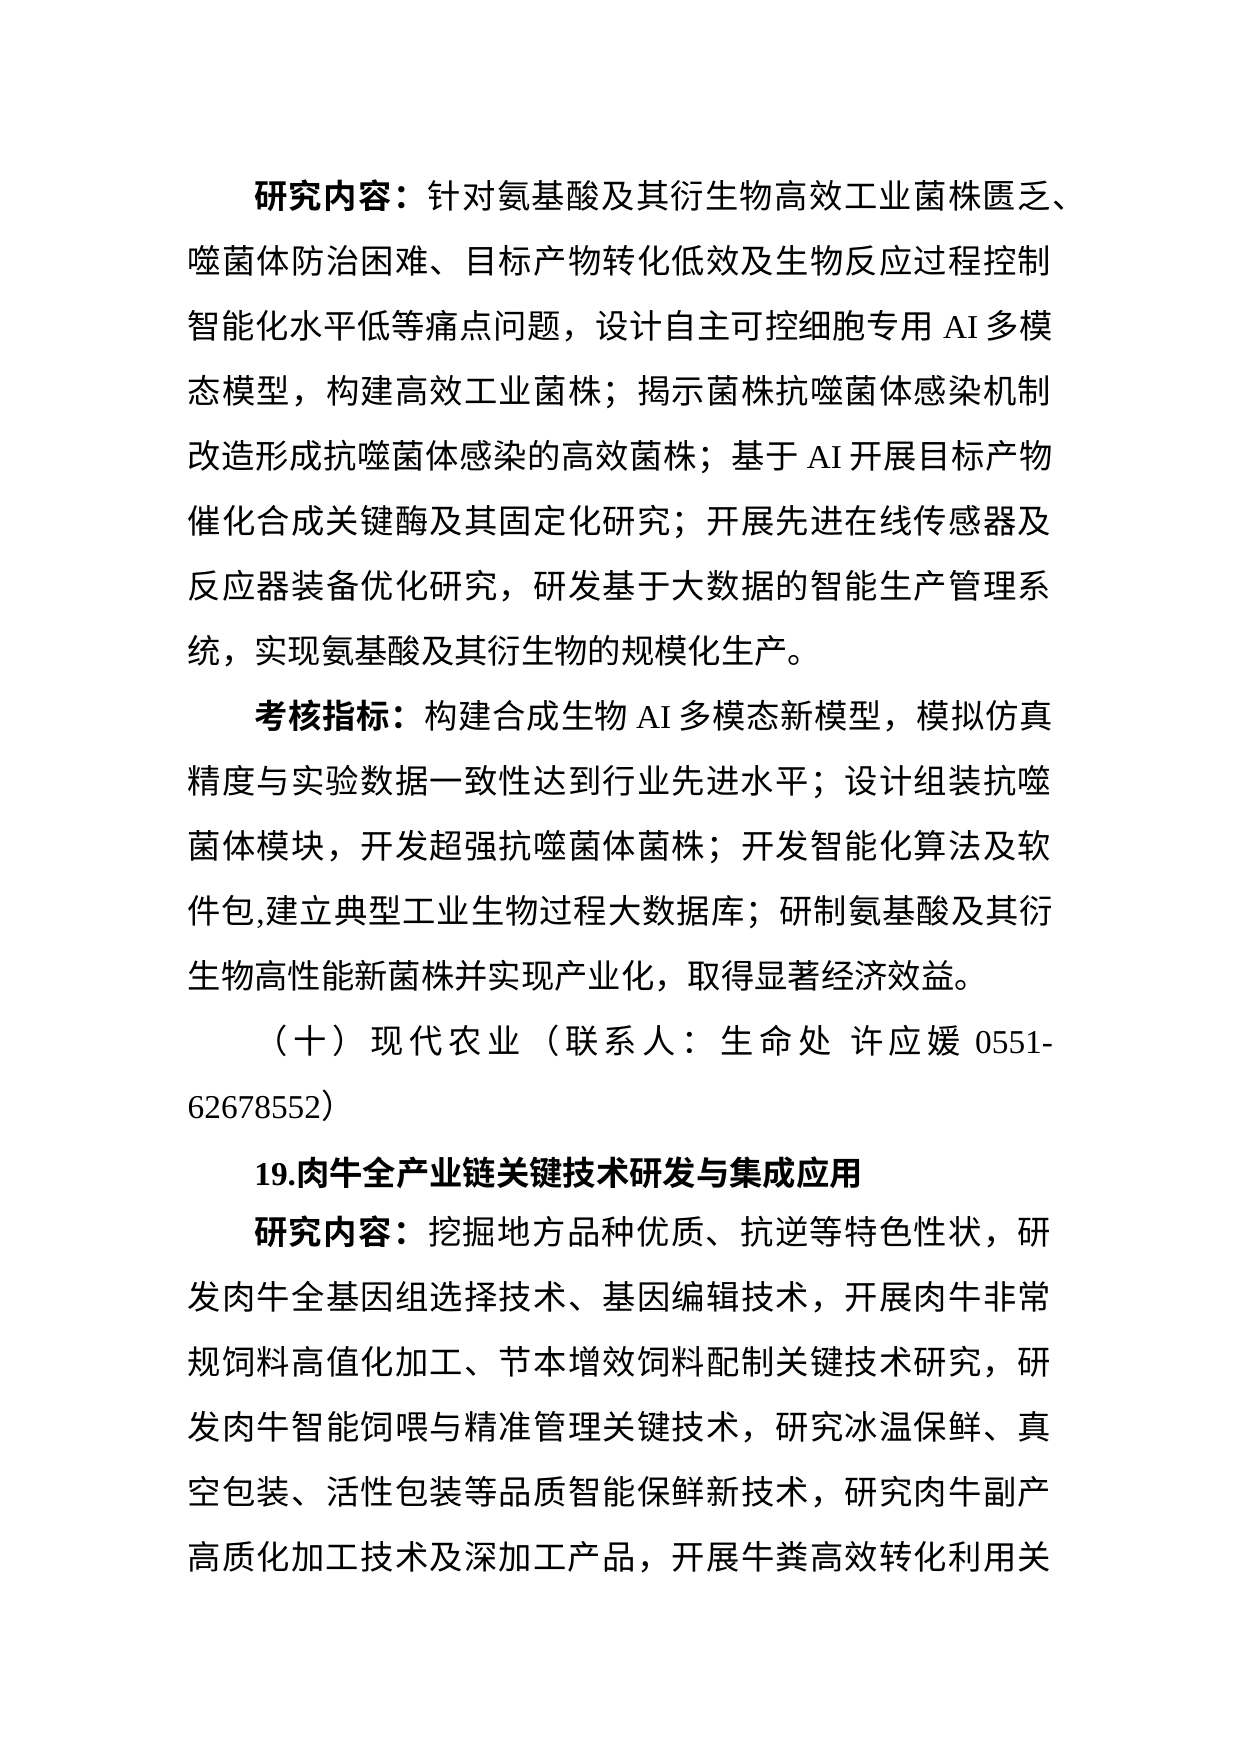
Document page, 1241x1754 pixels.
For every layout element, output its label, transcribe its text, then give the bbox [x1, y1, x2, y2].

text 19.肉牛全产业链关键技术研发与集成应用 [187, 1137, 1053, 1197]
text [187, 1197, 1053, 1587]
text （十）现代农业（联系人：生命处 许应媛0551-62678552） [187, 1007, 1053, 1137]
text 研究内容：针对氨基酸及其衍生物高效工业菌株匮乏、噬菌体防治困难、目标产物转化低效及生物反应过程控制智能化水平低等痛点问题，设计自主可控细胞专用AI多模态模型，构建高效工业菌株；揭示菌株抗噬菌体感染机制，改造形成抗噬菌体感染的高效菌株；基于AI开展目标产物催化合成关键酶及其固定化研究；开展先进在线传感器及反应器装备优化研究，研发基于大数据的智能生产管理系统，实现氨基酸及其衍生物的规模化生产。 [187, 162, 1053, 682]
text 考核指标：构建合成生物AI多模态新模型，模拟仿真精度与实验数据一致性达到行业先进水平；设计组装抗噬菌体模块，开发超强抗噬菌体菌株；开发智能化算法及软件包,建立典型工业生物过程大数据库；研制氨基酸及其衍生物高性能新菌株并实现产业化，取得显著经济效益。 [187, 682, 1053, 1007]
